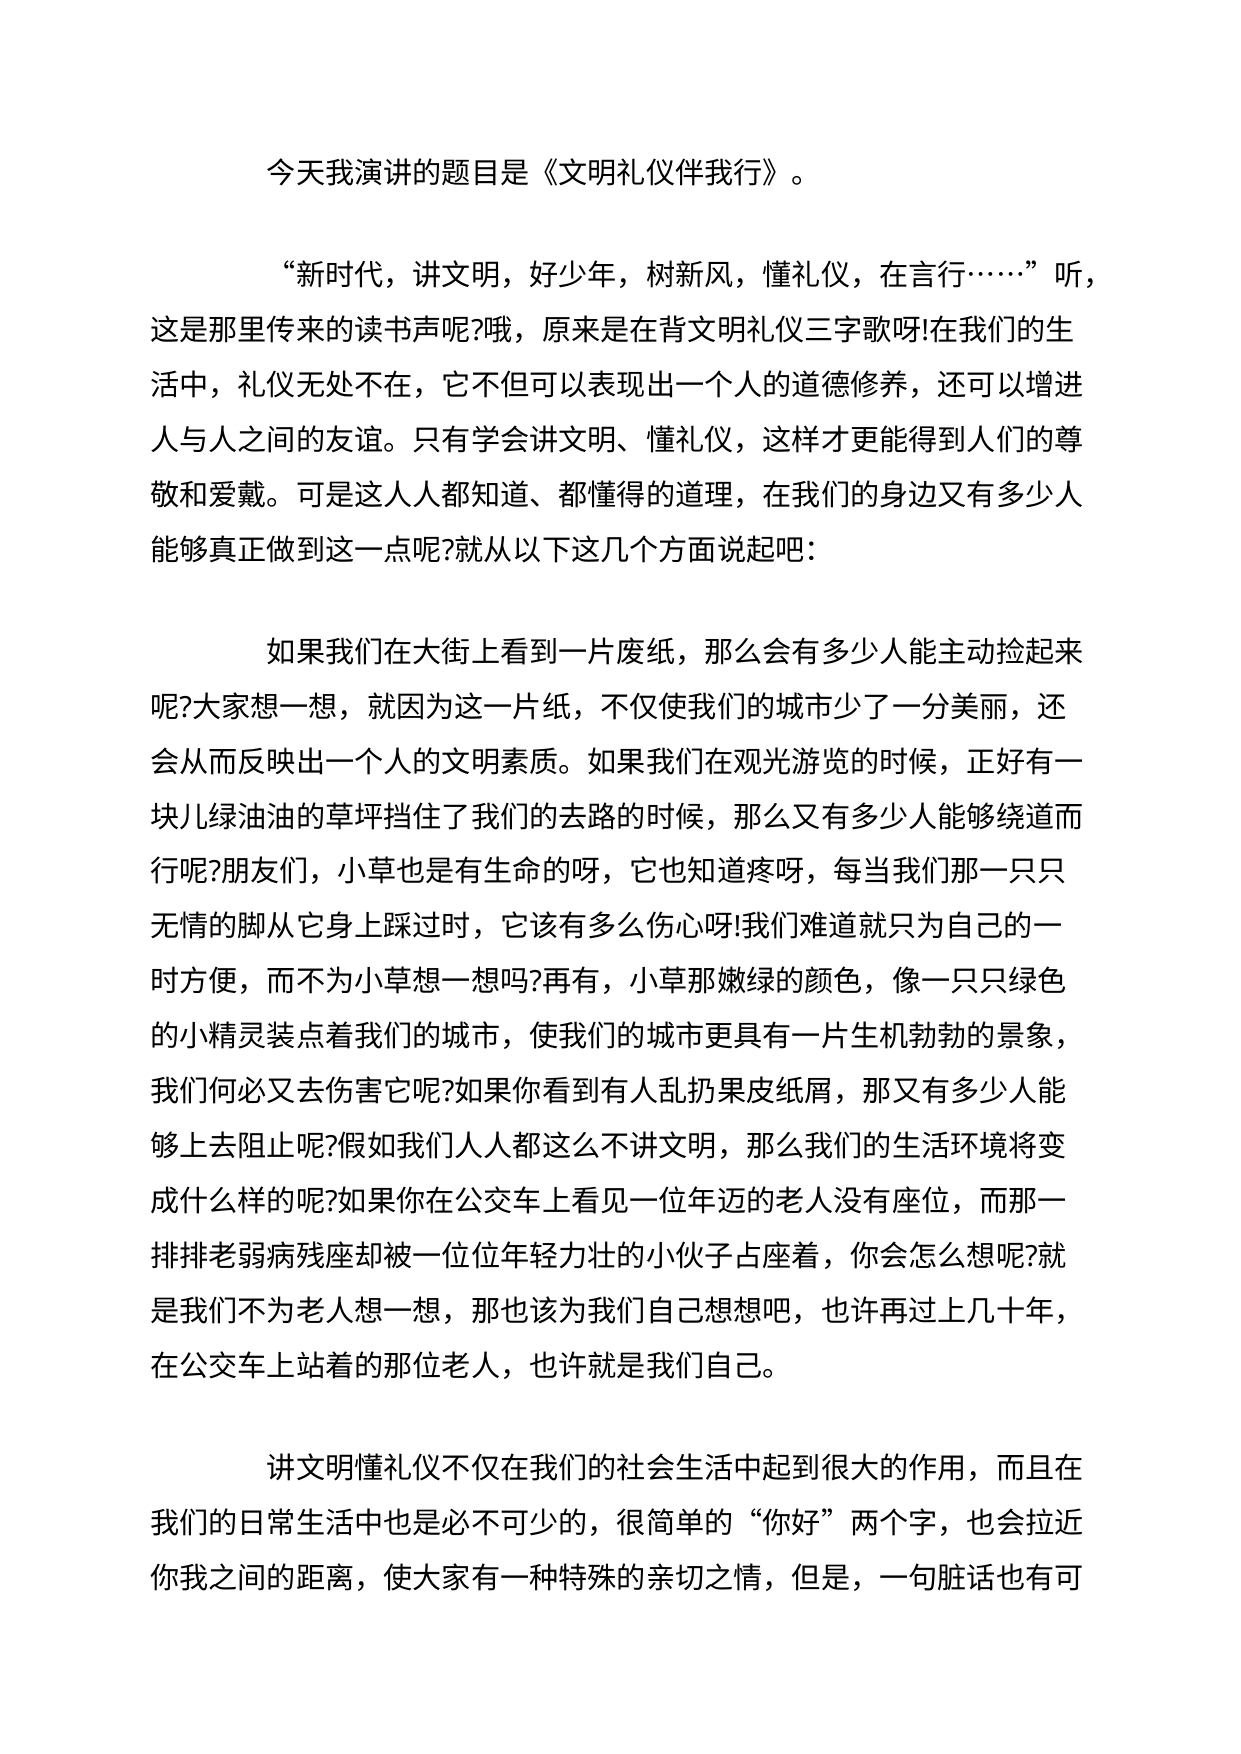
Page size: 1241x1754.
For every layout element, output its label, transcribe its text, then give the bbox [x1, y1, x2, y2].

text 今天我演讲的题目是《文明礼仪伴我行》。 [150, 150, 1090, 192]
text 如果我们在大街上看到一片废纸，那么会有多少人能主动捡起来呢?大家想一想，就因为这一片纸，不仅使我们的城市少了一分美丽，还会从而反映出一个人的文明素质。如果我们在观光游览的时候，正好有一块儿绿油油的草坪挡住了我们的去路的时候，那么又有多少人能够绕道而行呢?朋友们，小草也是有生命的呀，它也知道疼呀，每当我们那一只只无情的脚从它身上踩过时，它该有多么伤心呀!我们难道就只为自己的一时方便，而不为小草想一想吗?再有，小草那嫩绿的颜色，像一只只绿色的小精灵装点着我们的城市，使我们的城市更具有一片生机勃勃的景象，我们何必又去伤害它呢?如果你看到有人乱扔果皮纸屑，那又有多少人能够上去阻止呢?假如我们人人都这么不讲文明，那么我们的生活环境将变成什么样的呢?如果你在公交车上看见一位年迈的老人没有座位，而那一排排老弱病残座却被一位位年轻力壮的小伙子占座着，你会怎么想呢?就是我们不为老人想一想，那也该为我们自己想想吧，也许再过上几十年，在公交车上站着的那位老人，也许就是我们自己。 [150, 628, 1090, 1385]
text “新时代，讲文明，好少年，树新风，懂礼仪，在言行……”听，这是那里传来的读书声呢?哦，原来是在背文明礼仪三字歌呀!在我们的生活中，礼仪无处不在，它不但可以表现出一个人的道德修养，还可以增进人与人之间的友谊。只有学会讲文明、懂礼仪，这样才更能得到人们的尊敬和爱戴。可是这人人都知道、都懂得的道理，在我们的身边又有多少人能够真正做到这一点呢?就从以下这几个方面说起吧： [150, 252, 1090, 569]
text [150, 1444, 1090, 1597]
